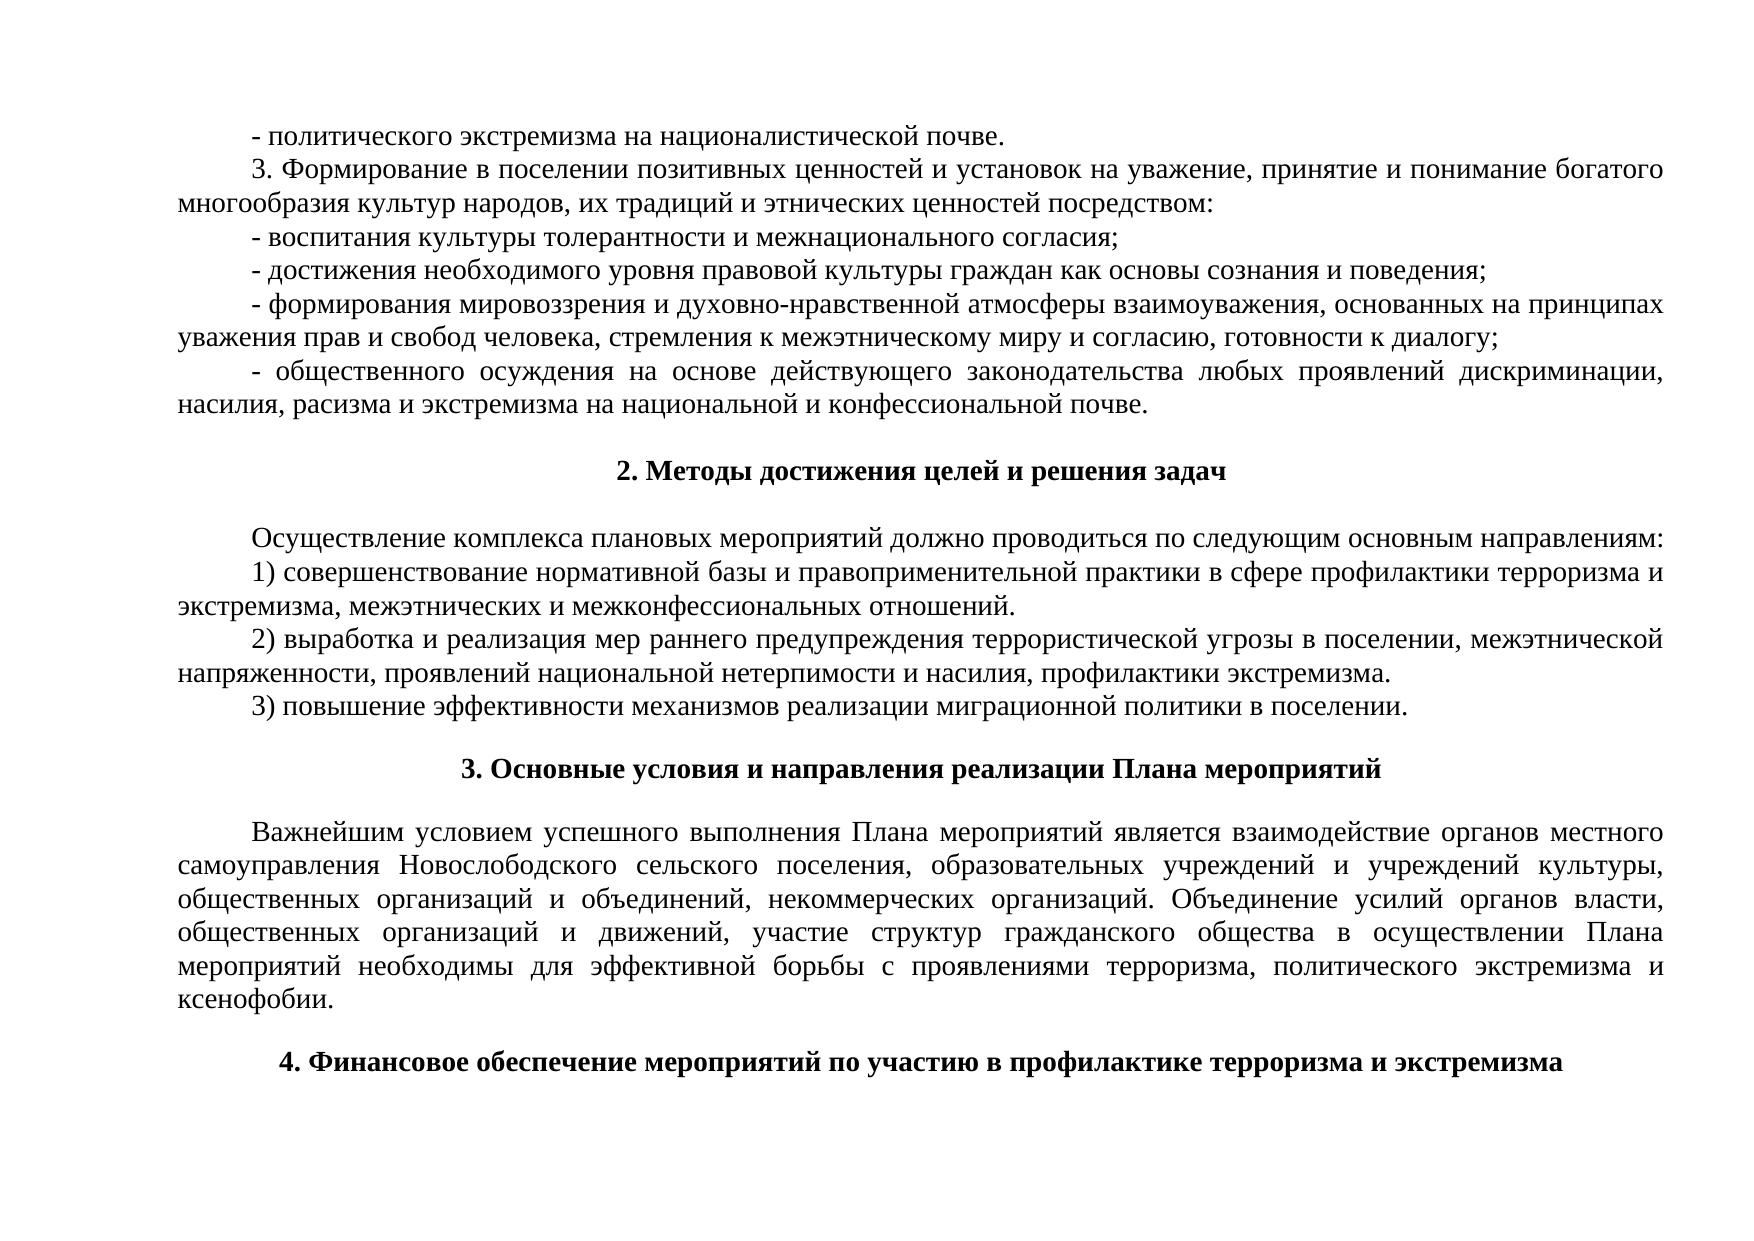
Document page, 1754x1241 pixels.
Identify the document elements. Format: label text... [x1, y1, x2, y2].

text - достижения необходимого уровня правовой культуры граждан как основы сознания и поведения; [177, 252, 1665, 286]
text - воспитания культуры толерантности и межнационального согласия; [177, 219, 1665, 252]
text 3. Основные условия и направления реализации Плана мероприятий [177, 751, 1665, 784]
text 3. Формирование в поселении позитивных ценностей и установок на уважение, принятие и понимание богатого многообразия культур народов, их традиций и этнических ценностей посредством: [177, 152, 1665, 219]
text - политического экстремизма на националистической почве. [177, 118, 1665, 152]
text 2. Методы достижения целей и решения задач [177, 453, 1665, 487]
text 2) выработка и реализация мер раннего предупреждения террористической угрозы в поселении, межэтнической напряженности, проявлений национальной нетерпимости и насилия, профилактики экстремизма. [177, 621, 1665, 688]
text - общественного осуждения на основе действующего законодательства любых проявлений дискриминации, насилия, расизма и экстремизма на национальной и конфессиональной почве. [177, 353, 1665, 420]
text 1) совершенствование нормативной базы и правоприменительной практики в сфере профилактики терроризма и экстремизма, межэтнических и межконфессиональных отношений. [177, 554, 1665, 621]
text 3) повышение эффективности механизмов реализации миграционной политики в поселении. [177, 688, 1665, 722]
text - формирования мировоззрения и духовно-нравственной атмосферы взаимоуважения, основанных на принципах уважения прав и свобод человека, стремления к межэтническому миру и согласию, готовности к диалогу; [177, 286, 1665, 353]
text Важнейшим условием успешного выполнения Плана мероприятий является взаимодействие органов местного самоуправления Новослободского сельского поселения, образовательных учреждений и учреждений культуры, общественных организаций и объединений, некоммерческих организаций. Объединение усилий органов власти, общественных организаций и движений, участие структур гражданского общества в осуществлении Плана мероприятий необходимы для эффективной борьбы с проявлениями терроризма, политического экстремизма и ксенофобии. [177, 814, 1665, 1015]
text Осуществление комплекса плановых мероприятий должно проводиться по следующим основным направлениям: [177, 521, 1665, 554]
text 4. Финансовое обеспечение мероприятий по участию в профилактике терроризма и экстремизма [177, 1044, 1665, 1078]
